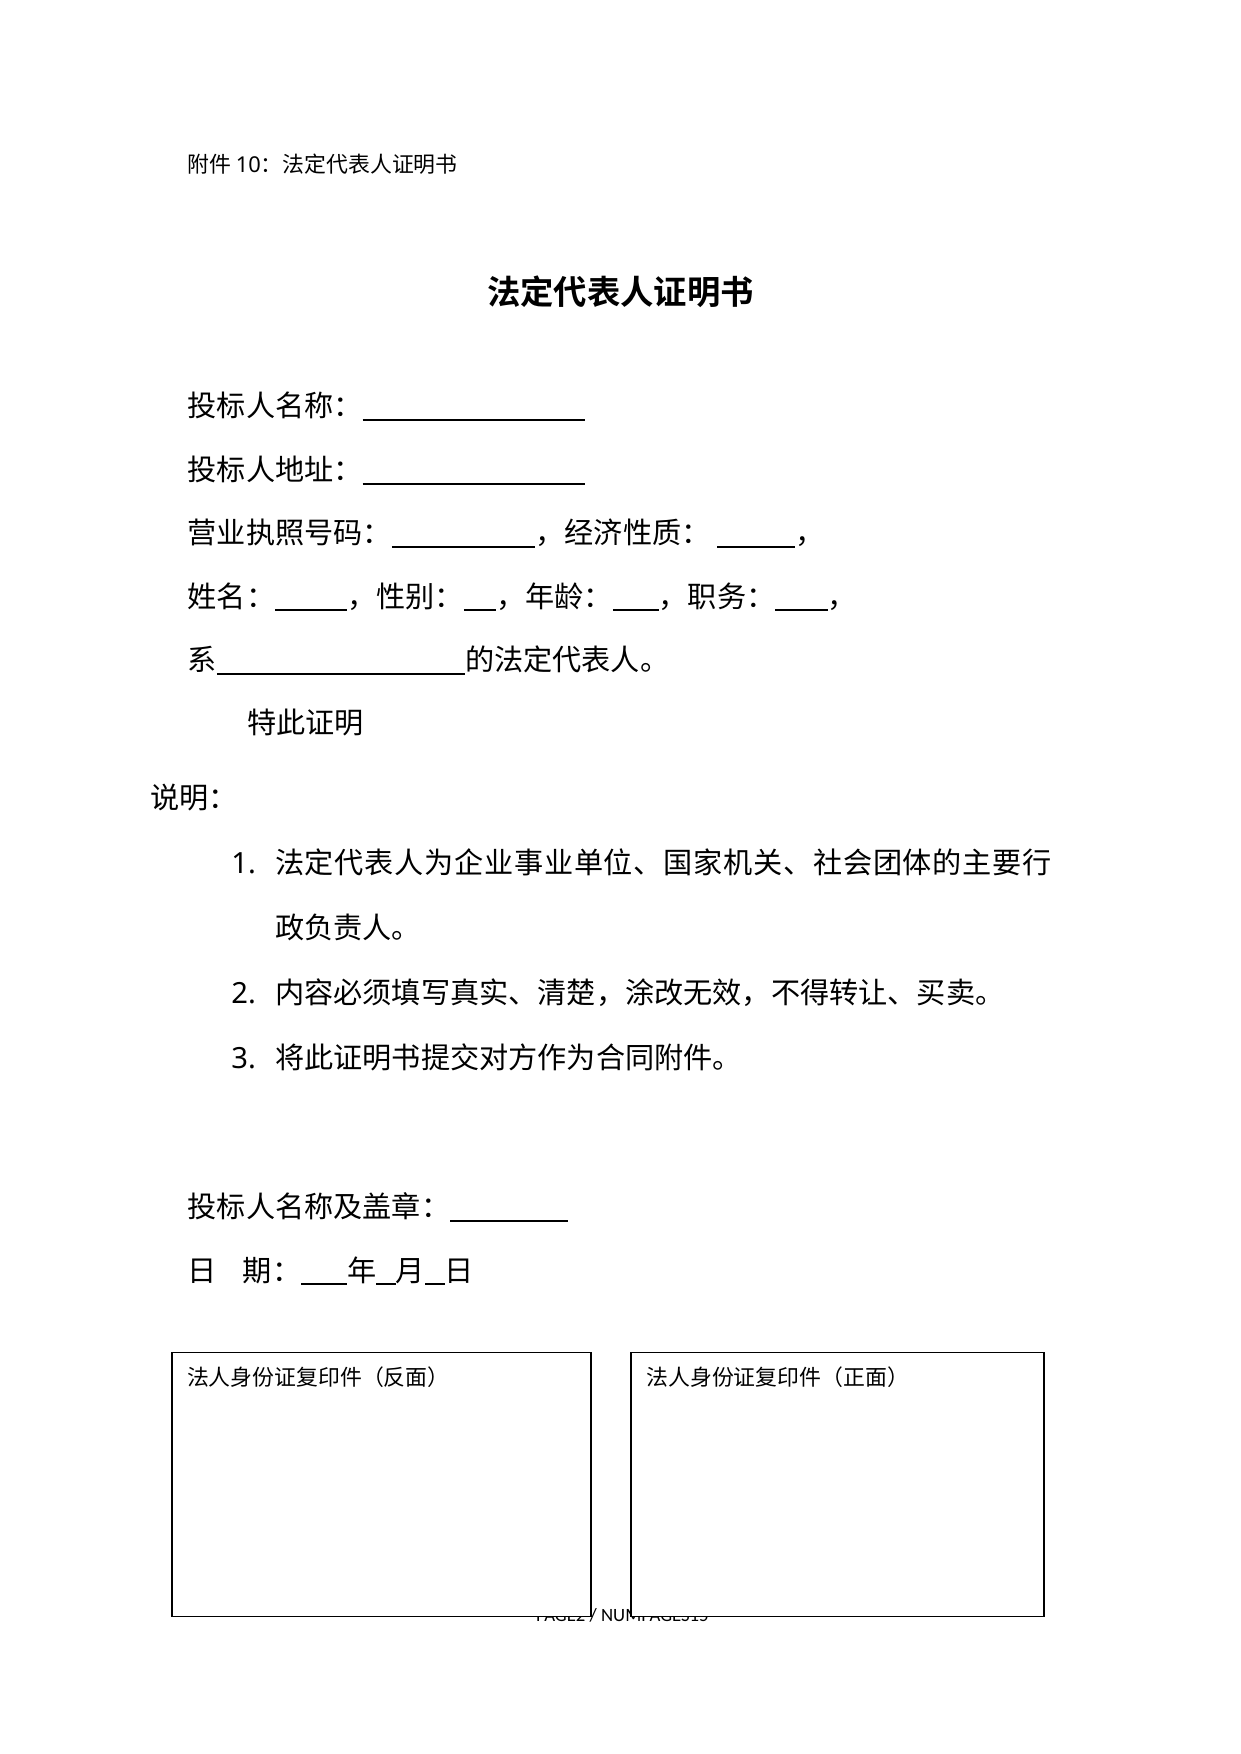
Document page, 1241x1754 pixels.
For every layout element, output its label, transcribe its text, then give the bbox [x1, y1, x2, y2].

list 内容必须填写真实、清楚，涂改无效，不得转让、买卖。 [231, 958, 1053, 1023]
text 营业执照号码： ，经济性质： ， [187, 510, 1053, 552]
list 将此证明书提交对方作为合同附件。 [231, 1023, 1053, 1088]
text 姓名： ，性别： ，年龄： ，职务： ， [187, 573, 1053, 616]
text 附件10：法定代表人证明书 [187, 147, 1053, 180]
list 法定代表人为企业事业单位、国家机关、社会团体的主要行政负责人。 [231, 828, 1053, 958]
text 投标人地址： [187, 446, 1053, 489]
text 法定代表人证明书 [187, 257, 1053, 322]
text 系 的法定代表人。 [187, 637, 1053, 679]
text 投标人名称： [187, 383, 1053, 425]
text 说明： [150, 763, 1053, 828]
text 投标人名称及盖章： [187, 1184, 1053, 1226]
text 日 期： 年 月 日 [187, 1247, 1053, 1289]
text 特此证明 [187, 700, 1053, 742]
